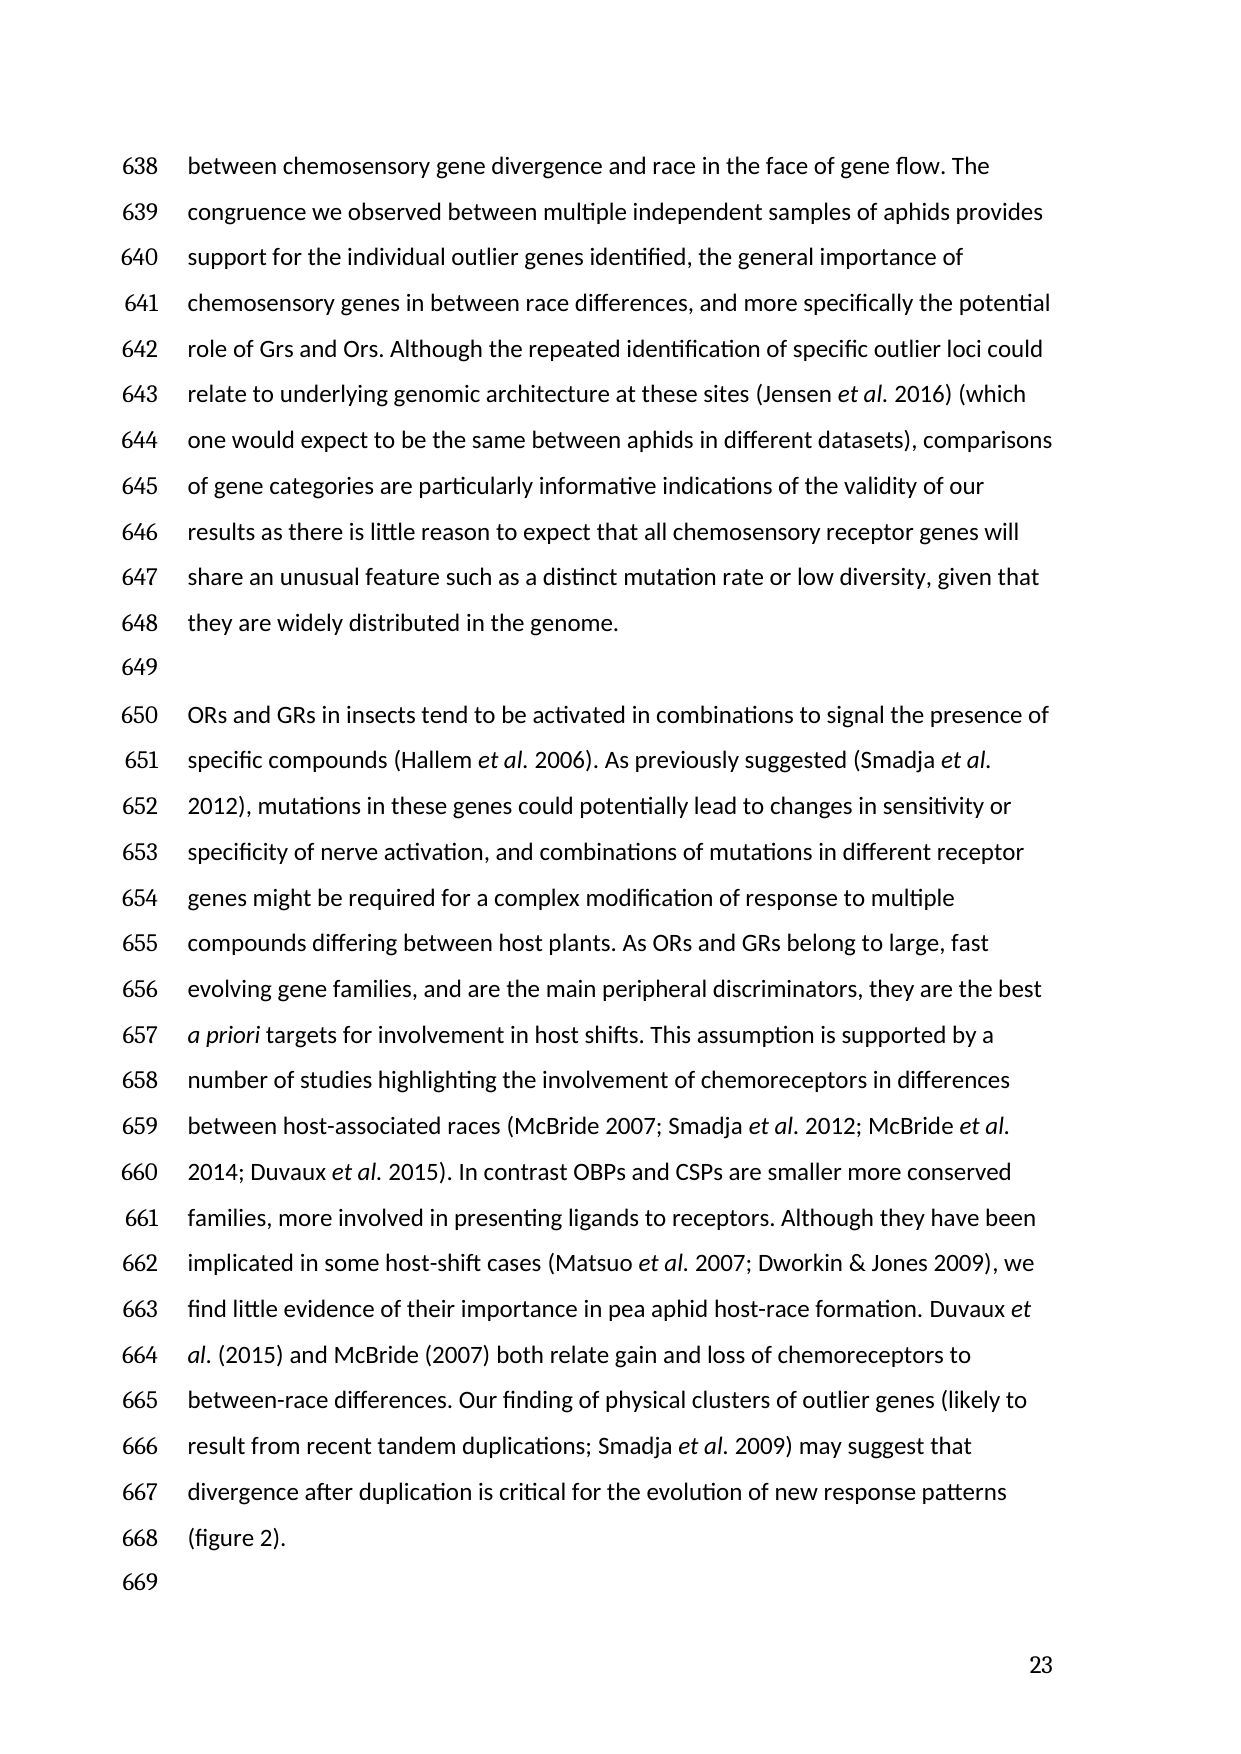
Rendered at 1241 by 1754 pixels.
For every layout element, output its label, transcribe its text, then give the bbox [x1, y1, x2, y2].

text ORs and GRs in insects tend to be activated in combinations to signal the presence of specific compounds (Hallem et al. 2006). As previously suggested (Smadja et al. 2012), mutations in these genes could potentially lead to changes in sensitivity or specificity of nerve activation, and combinations of mutations in different receptor genes might be required for a complex modification of response to multiple compounds differing between host plants. As ORs and GRs belong to large, fast evolving gene families, and are the main peripheral discriminators, they are the best a priori targets for involvement in host shifts. This assumption is supported by a number of studies highlighting the involvement of chemoreceptors in differences between host-associated races (McBride 2007; Smadja et al. 2012; McBride et al. 2014; Duvaux et al. 2015). In contrast OBPs and CSPs are smaller more conserved families, more involved in presenting ligands to receptors. Although they have been implicated in some host-shift cases (Matsuo et al. 2007; Dworkin & Jones 2009), we find little evidence of their importance in pea aphid host-race formation. Duvaux et al. (2015) and McBride (2007) both relate gain and loss of chemoreceptors to between-race differences. Our finding of physical clusters of outlier genes (likely to result from recent tandem duplications; Smadja et al. 2009) may suggest that divergence after duplication is critical for the evolution of new response patterns (figure 2). [187, 699, 1053, 1552]
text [187, 150, 1053, 638]
